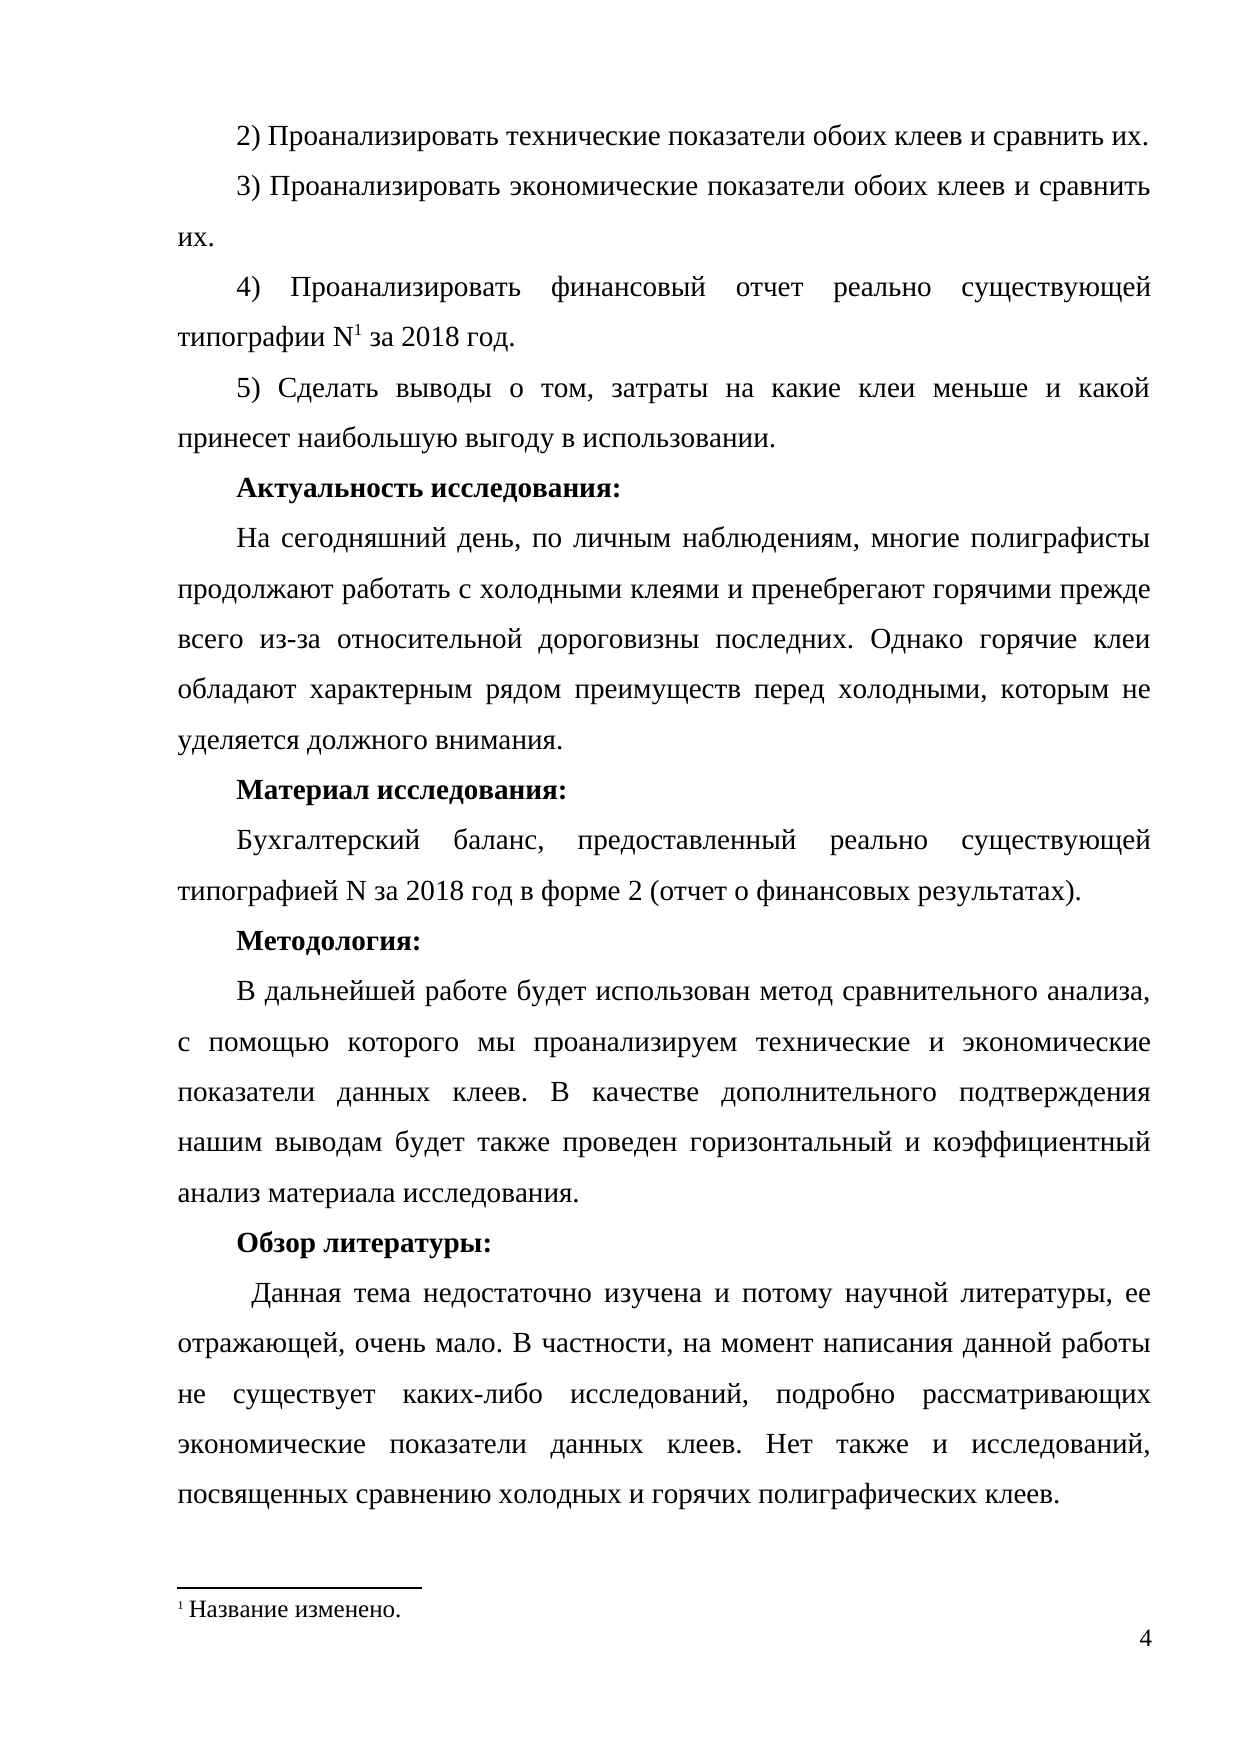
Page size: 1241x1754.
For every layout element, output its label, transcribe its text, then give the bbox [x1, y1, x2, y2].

text 2) Проанализировать технические показатели обоих клеев и сравнить их. [177, 118, 1152, 152]
text Обзор литературы: [177, 1225, 1152, 1258]
text В дальнейшей работе будет использован метод сравнительного анализа, с помощью которого мы проанализируем технические и экономические показатели данных клеев. В качестве дополнительного подтверждения нашим выводам будет также проведен горизонтальный и коэффициентный анализ материала исследования. [177, 973, 1152, 1208]
text 5) Сделать выводы о том, затраты на какие клеи меньше и какой принесет наибольшую выгоду в использовании. [177, 370, 1152, 453]
text Бухгалтерский баланс, предоставленный реально существующей типографией N за 2018 год в форме 2 (отчет о финансовых результатах). [177, 822, 1152, 906]
text Данная тема недостаточно изучена и потому научной литературы, ее отражающей, очень мало. В частности, на момент написания данной работы не существует каких-либо исследований, подробно рассматривающих экономические показатели данных клеев. Нет также и исследований, посвященных сравнению холодных и горячих полиграфических клеев. [177, 1275, 1152, 1510]
text Актуальность исследования: [177, 470, 1152, 504]
text На сегодняшний день, по личным наблюдениям, многие полиграфисты продолжают работать с холодными клеями и пренебрегают горячими прежде всего из-за относительной дороговизны последних. Однако горячие клеи обладают характерным рядом преимуществ перед холодными, которым не уделяется должного внимания. [177, 521, 1152, 755]
text Материал исследования: [177, 772, 1152, 806]
text 4) Проанализировать финансовый отчет реально существующей типографии N за 2018 год. [177, 269, 1152, 353]
text Методология: [177, 923, 1152, 957]
text 3) Проанализировать экономические показатели обоих клеев и сравнить их. [177, 168, 1152, 252]
